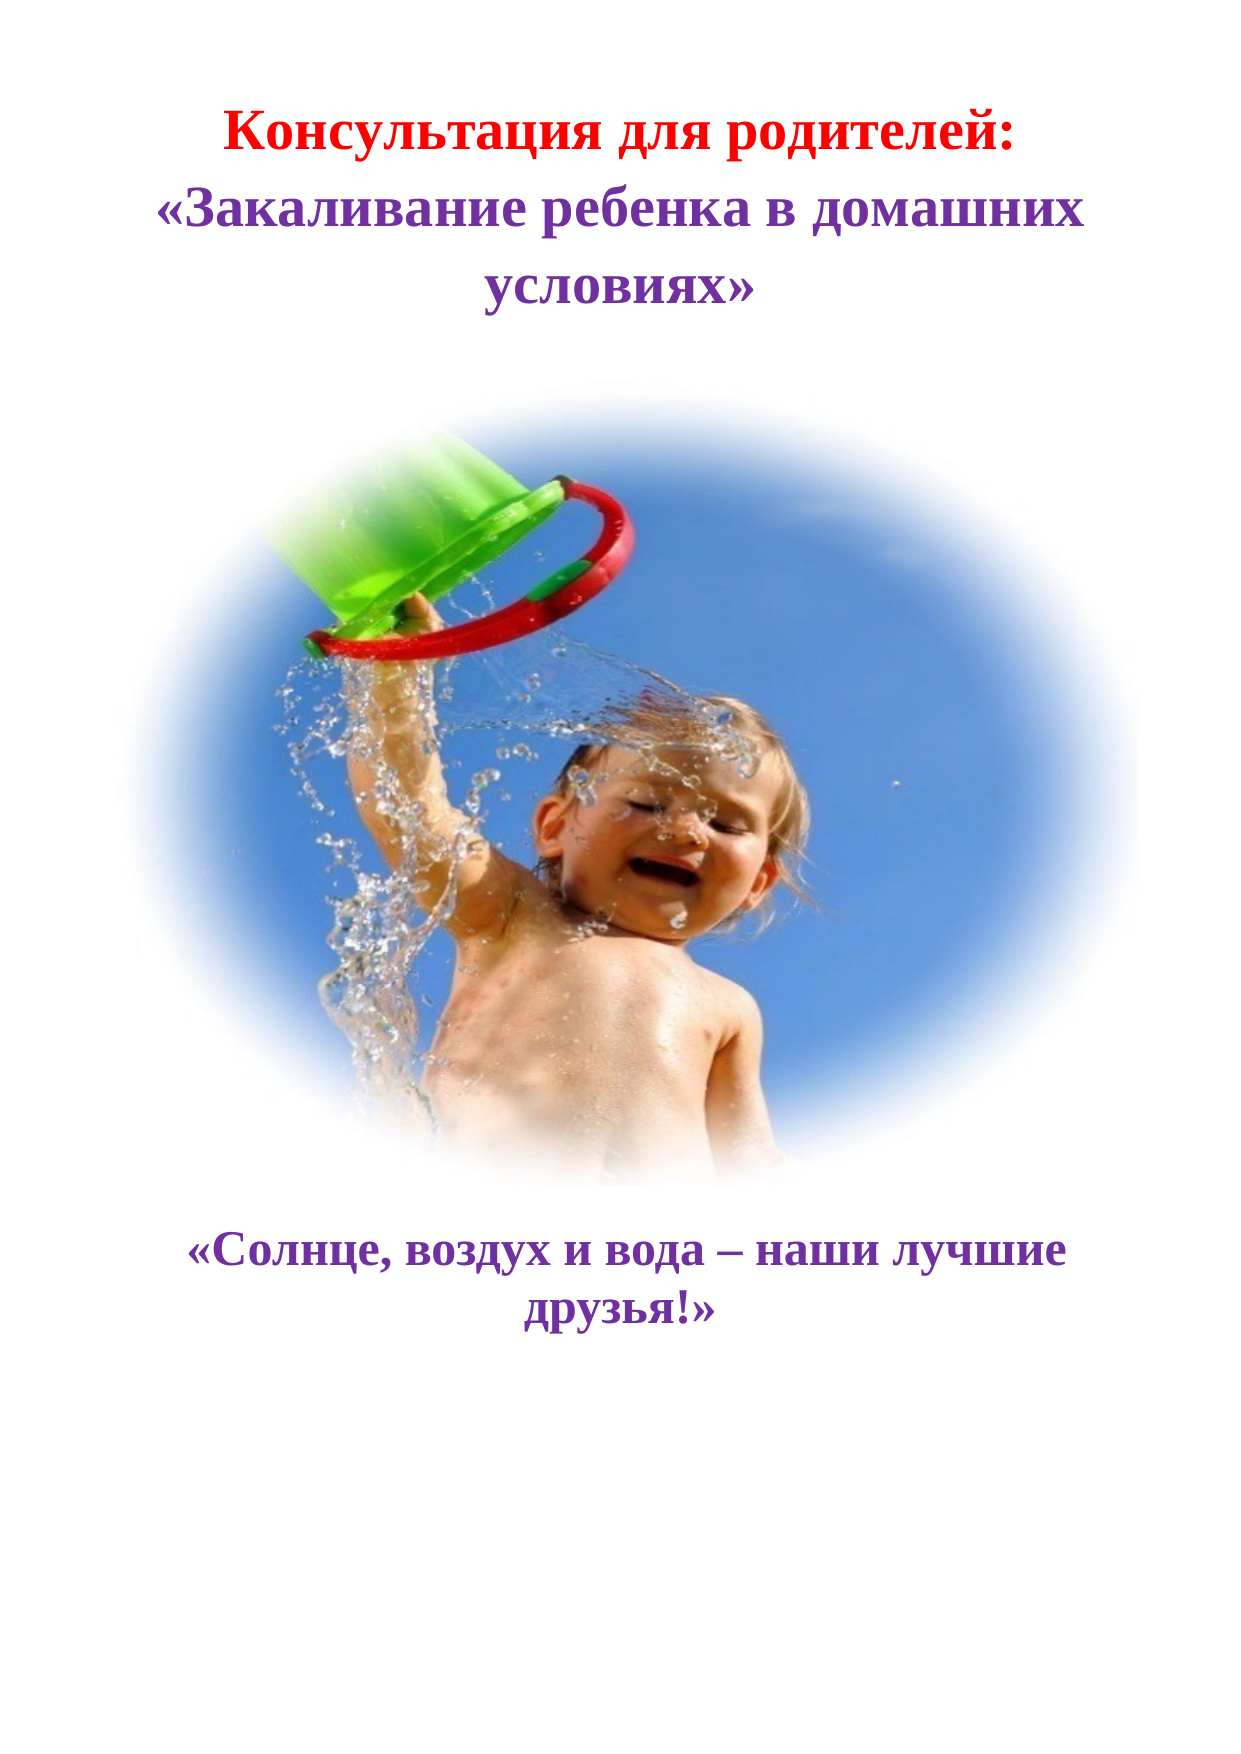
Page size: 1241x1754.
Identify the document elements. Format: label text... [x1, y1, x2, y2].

subtitle Консультация для родителей: «Закаливание ребенка в домашних условиях» [112, 95, 1128, 316]
subtitle «Солнце, воздух и вода – наши лучшие друзья!» [112, 1219, 524, 1334]
picture [112, 378, 1139, 1186]
subtitle «Солнце, воздух и вода – наши лучшие друзья!» [716, 1219, 1128, 1334]
